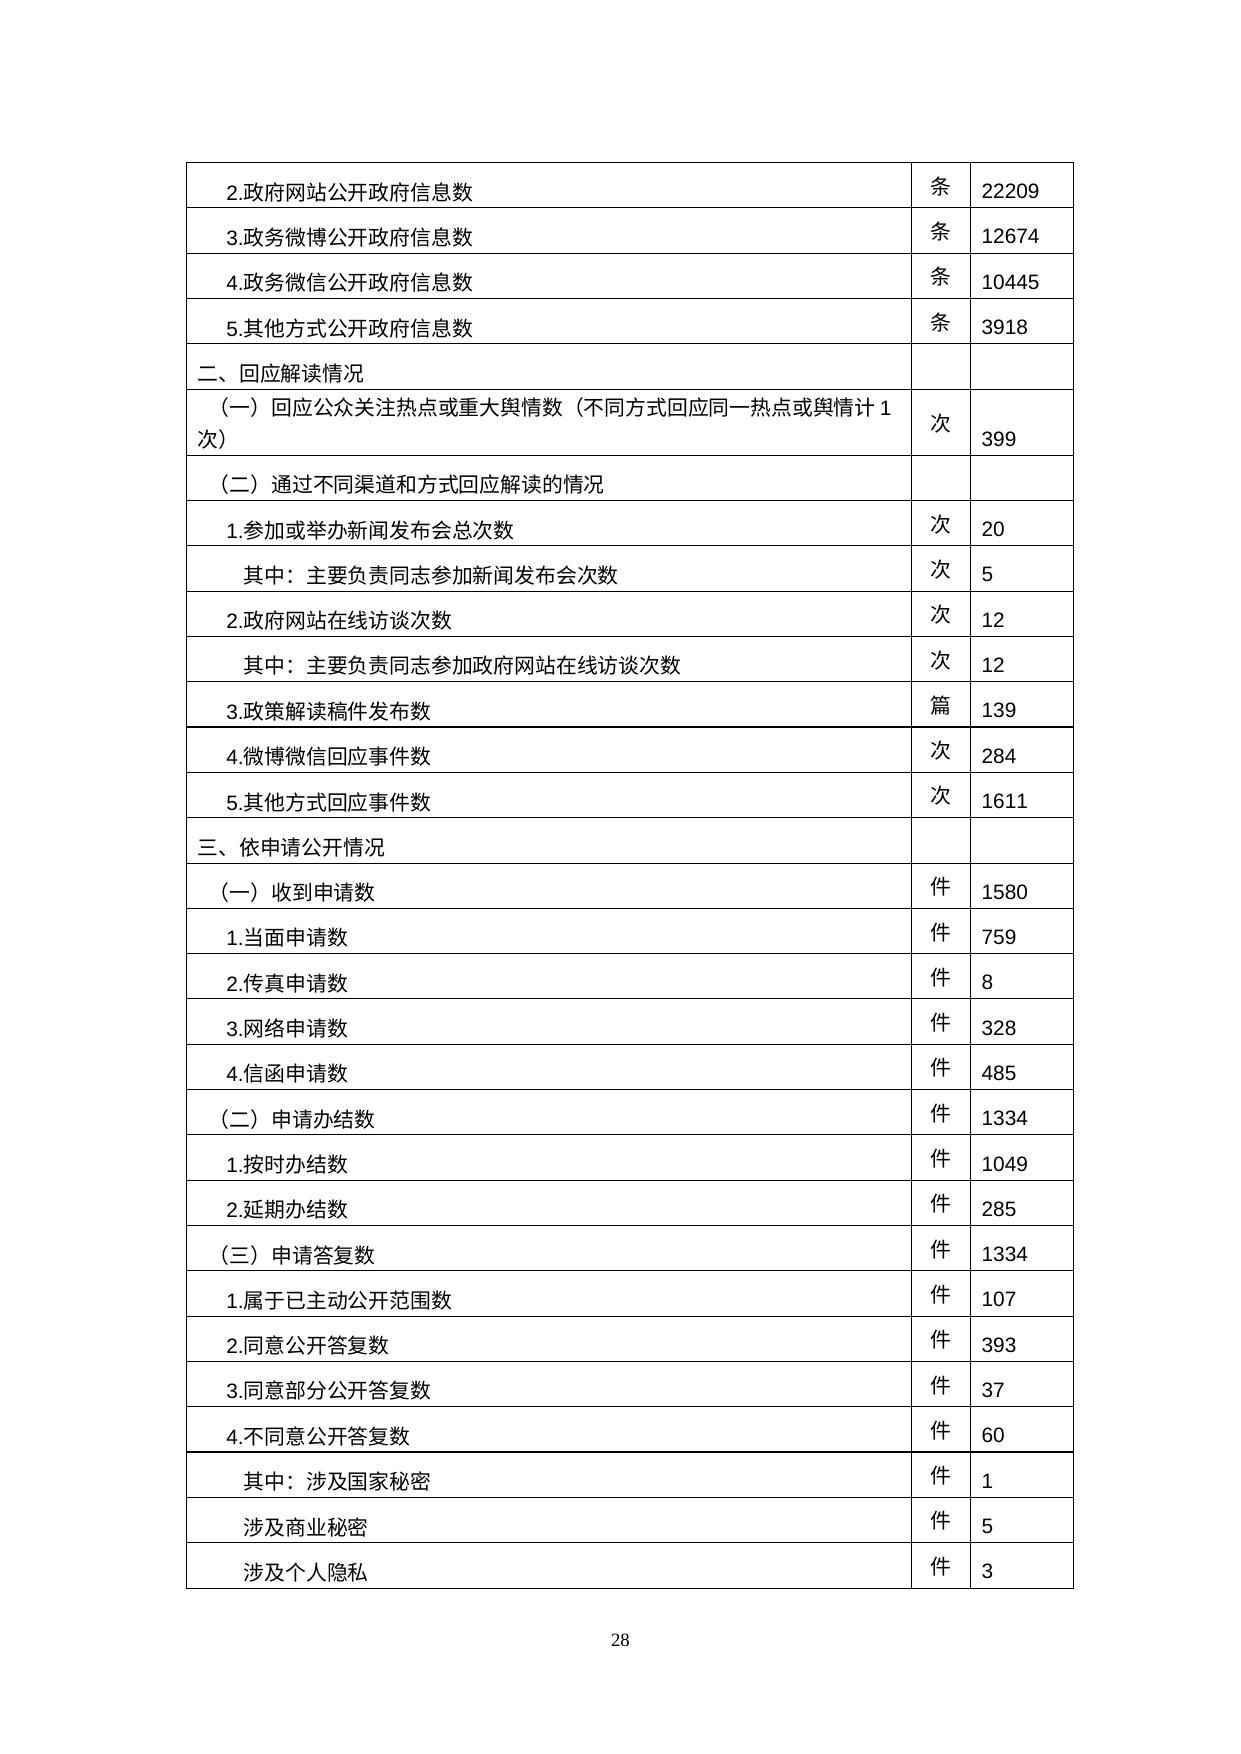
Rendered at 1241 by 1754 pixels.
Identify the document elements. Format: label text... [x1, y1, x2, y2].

table_cell 3.政务微博公开政府信息数 [187, 208, 911, 253]
table_cell 次 [912, 592, 970, 636]
table_cell 三、依申请公开情况 [187, 818, 911, 862]
table_cell 件 [912, 909, 970, 953]
table_cell 3.同意部分公开答复数 [187, 1362, 911, 1406]
table_cell 393 [971, 1317, 1073, 1361]
table_cell 2.传真申请数 [187, 954, 911, 998]
table_cell [971, 456, 1073, 500]
table_cell （一）收到申请数 [187, 864, 911, 908]
table_cell 条 [912, 299, 970, 343]
table_cell [971, 818, 1073, 862]
table_cell 1611 [971, 773, 1073, 817]
table_cell 条 [912, 254, 970, 298]
table_cell 4.不同意公开答复数 [187, 1407, 911, 1451]
table_cell 件 [912, 1498, 970, 1542]
table_cell 条 [912, 163, 970, 207]
table_cell 4.政务微信公开政府信息数 [187, 254, 911, 298]
table_cell 2.同意公开答复数 [187, 1317, 911, 1361]
table_cell 件 [912, 1135, 970, 1179]
table_cell 37 [971, 1362, 1073, 1406]
table_cell 件 [912, 1271, 970, 1316]
table_cell 件 [912, 1226, 970, 1270]
table_cell （二）通过不同渠道和方式回应解读的情况 [187, 456, 911, 500]
table_cell 485 [971, 1045, 1073, 1089]
table_cell 件 [912, 1453, 970, 1497]
table_cell 2.延期办结数 [187, 1181, 911, 1225]
table_cell [912, 456, 970, 500]
table_cell 二、回应解读情况 [187, 344, 911, 388]
table_cell 次 [912, 501, 970, 545]
table_cell 篇 [912, 682, 970, 726]
table_cell 759 [971, 909, 1073, 953]
table_cell [912, 818, 970, 862]
table_cell 285 [971, 1181, 1073, 1225]
table_cell 328 [971, 999, 1073, 1044]
table_cell 件 [912, 1407, 970, 1451]
table_cell 5.其他方式公开政府信息数 [187, 299, 911, 343]
table_cell 1049 [971, 1135, 1073, 1179]
table_cell 139 [971, 682, 1073, 726]
table_cell 1334 [971, 1226, 1073, 1270]
table_cell 其中：主要负责同志参加政府网站在线访谈次数 [187, 637, 911, 681]
table_cell 3.网络申请数 [187, 999, 911, 1044]
table_cell 3918 [971, 299, 1073, 343]
table_cell [912, 344, 970, 388]
table_cell 次 [912, 637, 970, 681]
table_cell 1334 [971, 1090, 1073, 1134]
table_cell 107 [971, 1271, 1073, 1316]
table_cell 件 [912, 1317, 970, 1361]
table_cell 1 [971, 1453, 1073, 1497]
table_cell [971, 344, 1073, 388]
table_cell 件 [912, 999, 970, 1044]
table_cell 件 [912, 1362, 970, 1406]
table_cell 件 [912, 1090, 970, 1134]
table_cell 涉及商业秘密 [187, 1498, 911, 1542]
table_cell 其中：主要负责同志参加新闻发布会次数 [187, 546, 911, 591]
table_cell （一）回应公众关注热点或重大舆情数（不同方式回应同一热点或舆情计1次） [187, 390, 911, 454]
table_cell 涉及个人隐私 [187, 1543, 911, 1587]
table_cell 4.信函申请数 [187, 1045, 911, 1089]
table_cell 399 [971, 390, 1073, 454]
table_cell 5 [971, 546, 1073, 591]
table_cell 1580 [971, 864, 1073, 908]
table_cell 件 [912, 1045, 970, 1089]
table_cell 60 [971, 1407, 1073, 1451]
table_cell 10445 [971, 254, 1073, 298]
table_cell 8 [971, 954, 1073, 998]
table_cell 1.当面申请数 [187, 909, 911, 953]
table_cell 3.政策解读稿件发布数 [187, 682, 911, 726]
table_cell 1.参加或举办新闻发布会总次数 [187, 501, 911, 545]
table_cell 3 [971, 1543, 1073, 1587]
table_cell 5 [971, 1498, 1073, 1542]
table_cell 1.按时办结数 [187, 1135, 911, 1179]
table_cell 其中：涉及国家秘密 [187, 1453, 911, 1497]
table_cell 20 [971, 501, 1073, 545]
table_cell 2.政府网站公开政府信息数 [187, 163, 911, 207]
table_cell 1.属于已主动公开范围数 [187, 1271, 911, 1316]
table_cell 次 [912, 728, 970, 772]
table_cell 22209 [971, 163, 1073, 207]
table_cell （二）申请办结数 [187, 1090, 911, 1134]
table_cell 5.其他方式回应事件数 [187, 773, 911, 817]
table_cell 件 [912, 1543, 970, 1587]
table_cell 次 [912, 773, 970, 817]
table_cell 12 [971, 637, 1073, 681]
table_cell 12 [971, 592, 1073, 636]
table_cell 件 [912, 954, 970, 998]
table_cell 284 [971, 728, 1073, 772]
table_cell 12674 [971, 208, 1073, 253]
table_cell 次 [912, 546, 970, 591]
table_cell 件 [912, 1181, 970, 1225]
table_cell 条 [912, 208, 970, 253]
table_cell 次 [912, 390, 970, 454]
table_cell 4.微博微信回应事件数 [187, 728, 911, 772]
table_cell 件 [912, 864, 970, 908]
table_cell 2.政府网站在线访谈次数 [187, 592, 911, 636]
table_cell （三）申请答复数 [187, 1226, 911, 1270]
